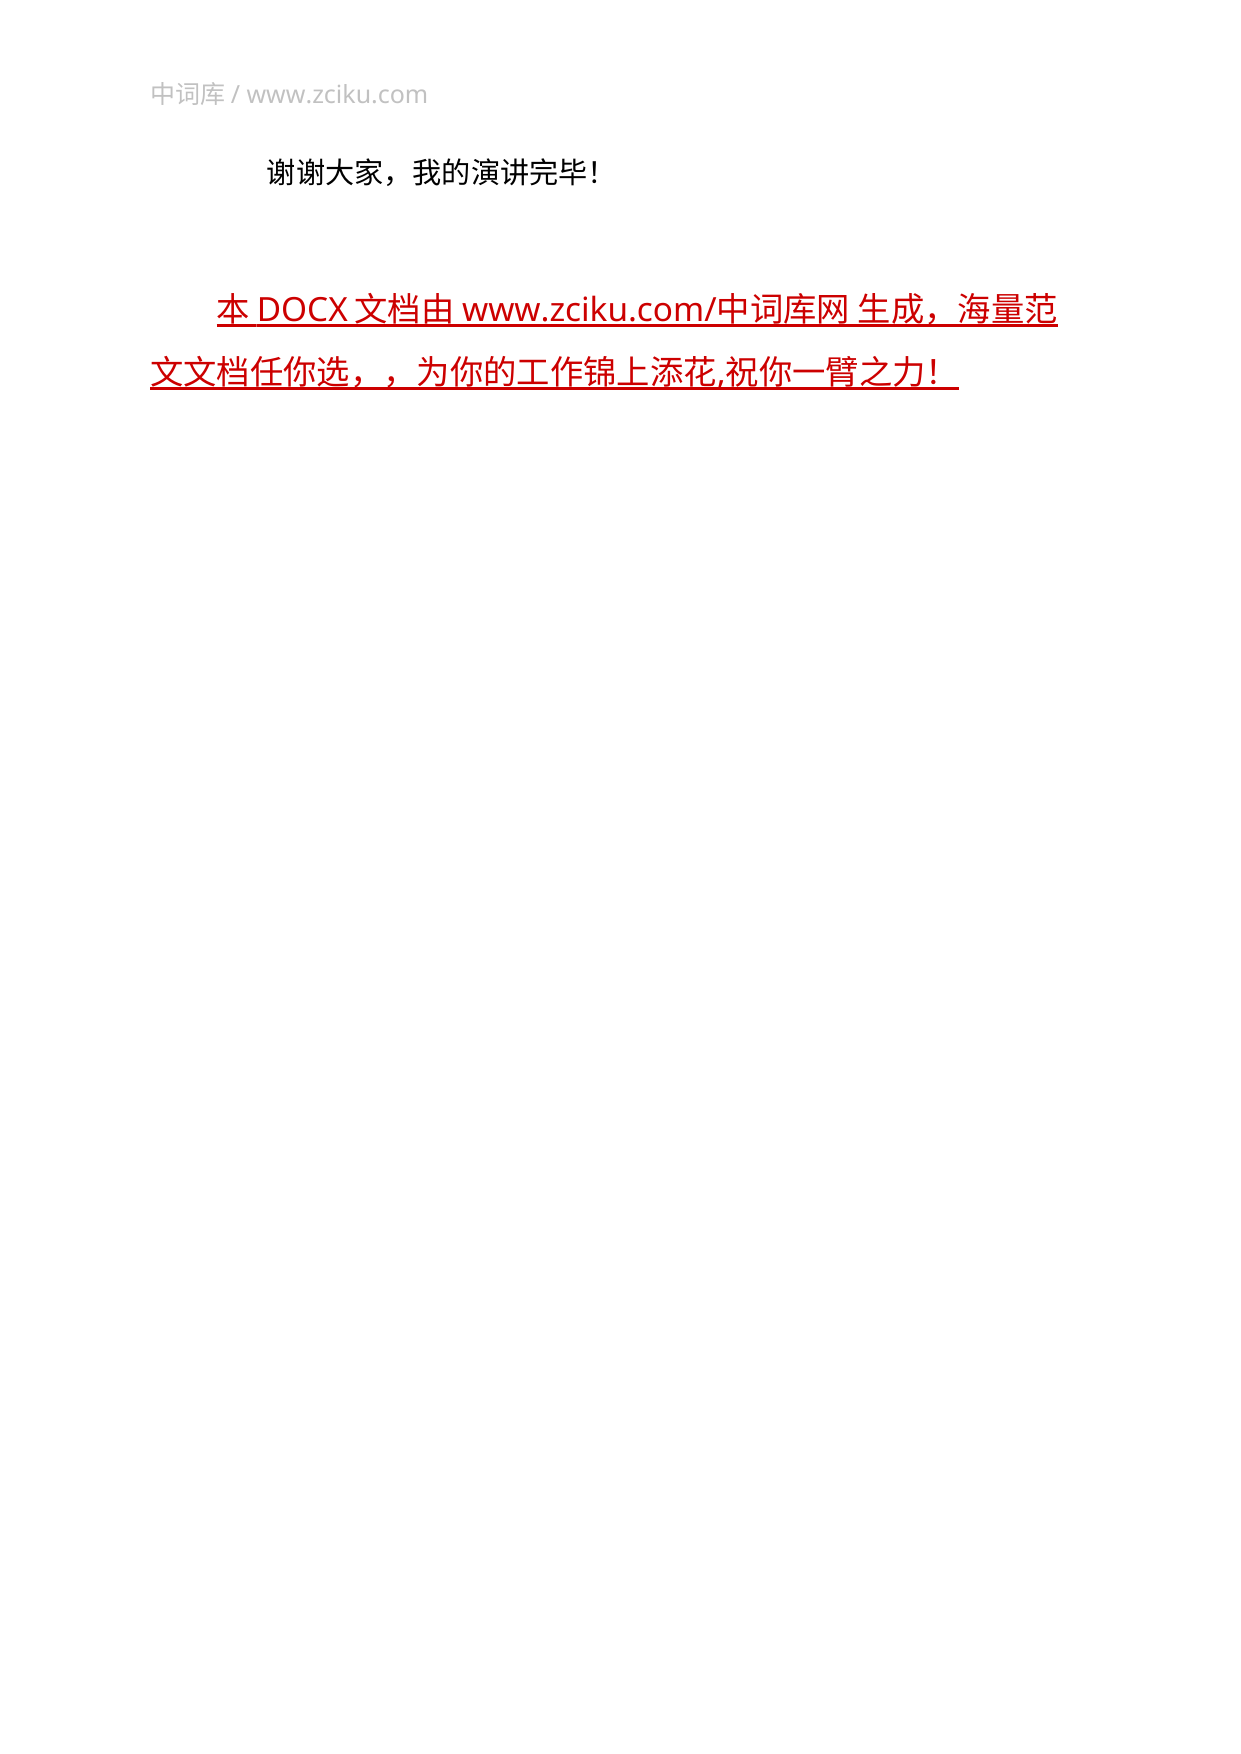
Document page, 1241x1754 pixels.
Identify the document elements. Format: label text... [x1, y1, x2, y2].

text 本DOCX文档由 www.zciku.com/中词库网 生成，海量范文文档任你选，，为你的工作锦上添花,祝你一臂之力！ [150, 283, 1090, 394]
text 谢谢大家，我的演讲完毕！ [150, 150, 1090, 192]
